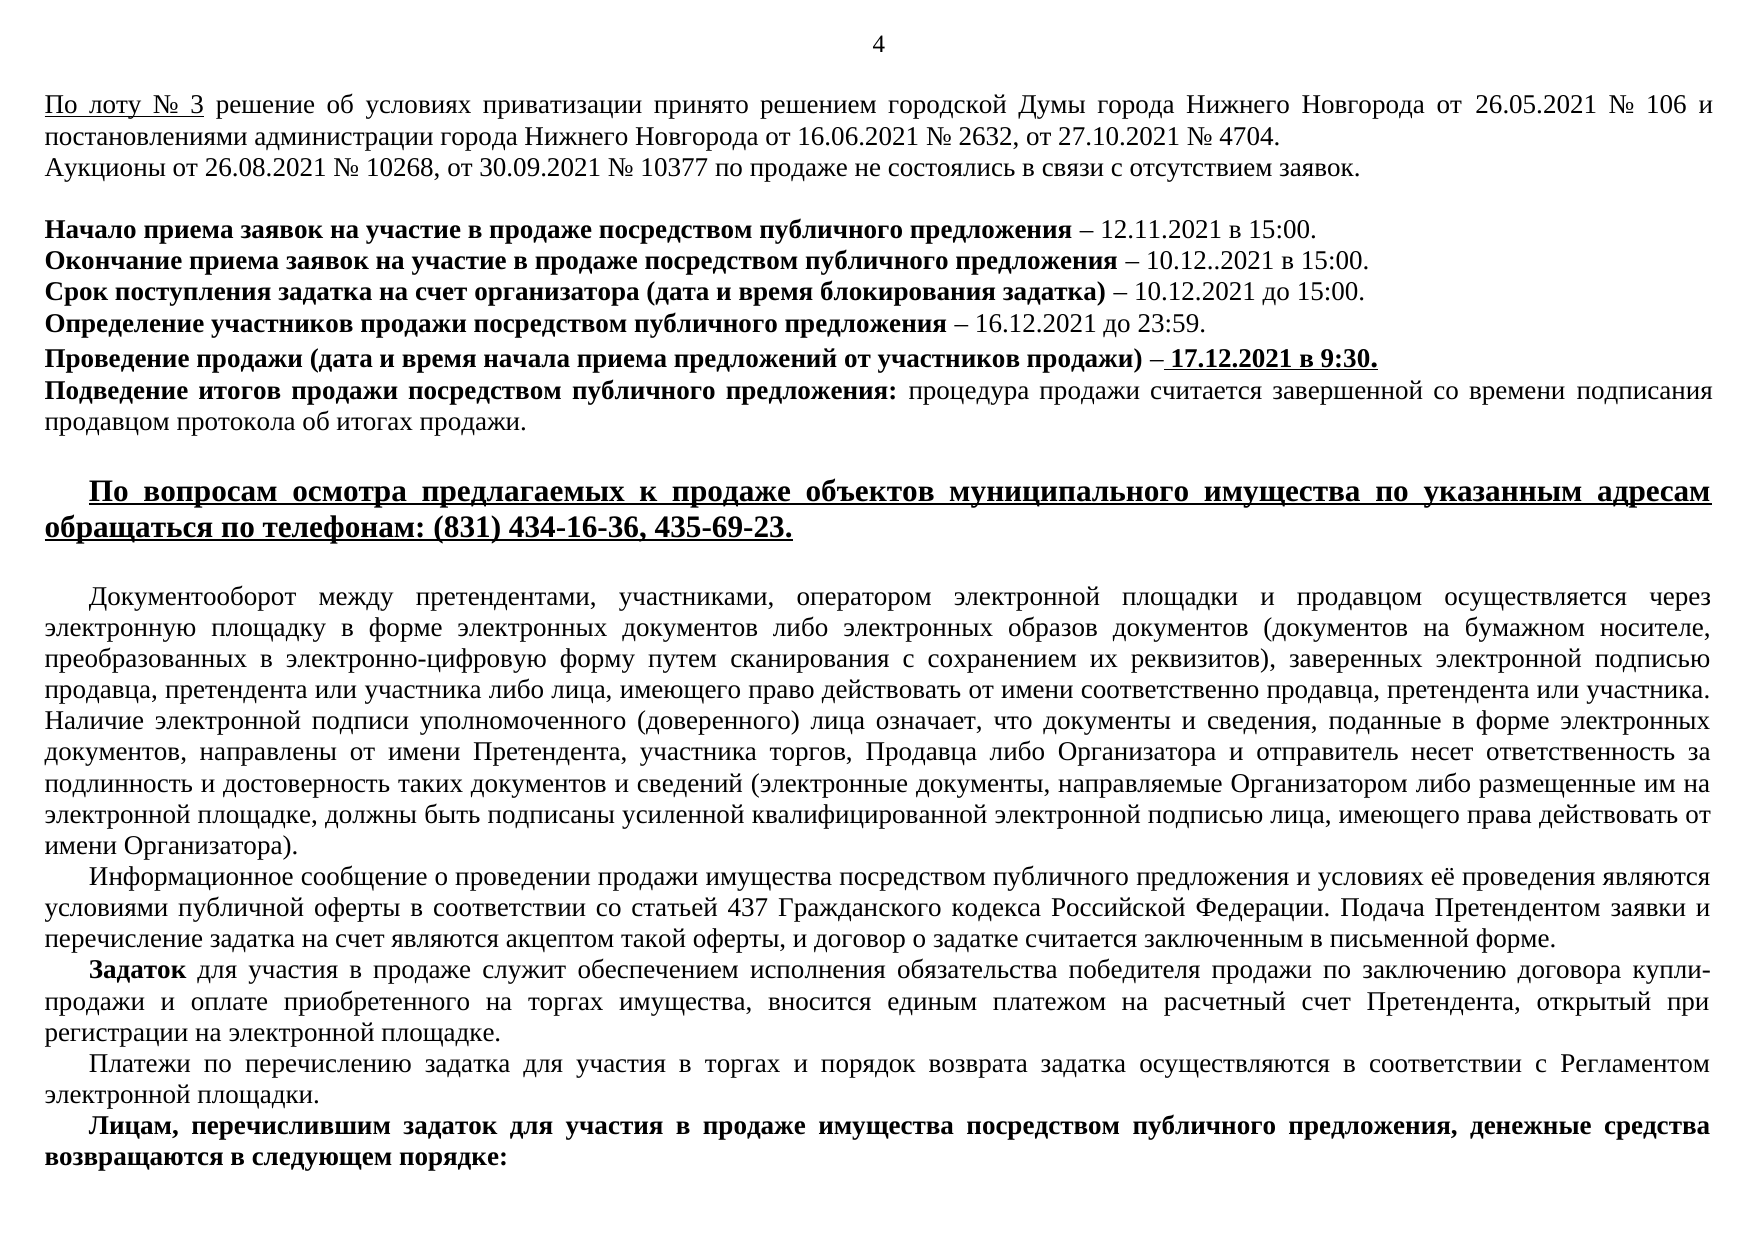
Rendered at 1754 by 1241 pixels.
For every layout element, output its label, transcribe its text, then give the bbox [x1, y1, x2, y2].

text Окончание приема заявок на участие в продаже посредством публичного предложения – 10.12..2021 в 15:00. [44, 244, 1713, 276]
text Начало приема заявок на участие в продаже посредством публичного предложения – 12.11.2021 в 15:00. [44, 213, 1713, 244]
text Платежи по перечислению задатка для участия в торгах и порядок возврата задатка осуществляются в соответствии с Регламентом электронной площадки. [44, 1047, 1713, 1109]
text По вопросам осмотра предлагаемых к продаже объектов муниципального имущества по указанным адресам обращаться по телефонам: (831) 434-16-36, 435-69-23. [44, 472, 1713, 544]
text По лоту № 3 решение об условиях приватизации принято решением городской Думы города Нижнего Новгорода от 26.05.2021 № 106 и постановлениями администрации города Нижнего Новгорода от 16.06.2021 № 2632, от 27.10.2021 № 4704. [44, 89, 1713, 151]
text Срок поступления задатка на счет организатора (дата и время блокирования задатка) – 10.12.2021 до 15:00. [44, 276, 1713, 307]
text Определение участников продажи посредством публичного предложения – 16.12.2021 до 23:59. [44, 307, 1713, 338]
text Проведение продажи (дата и время начала приема предложений от участников продажи) – 17.12.2021 в 9:30. [44, 338, 1713, 374]
text Информационное сообщение о проведении продажи имущества посредством публичного предложения и условиях её проведения являются условиями публичной оферты в соответствии со статьей 437 Гражданского кодекса Российской Федерации. Подача Претендентом заявки и перечисление задатка на счет являются акцептом такой оферты, и договор о задатке считается заключенным в письменной форме. [44, 860, 1713, 953]
text Задаток для участия в продаже служит обеспечением исполнения обязательства победителя продажи по заключению договора купли-продажи и оплате приобретенного на торгах имущества, вносится единым платежом на расчетный счет Претендента, открытый при регистрации на электронной площадке. [44, 953, 1713, 1047]
text Подведение итогов продажи посредством публичного предложения: процедура продажи считается завершенной со времени подписания продавцом протокола об итогах продажи. [44, 374, 1713, 436]
text Документооборот между претендентами, участниками, оператором электронной площадки и продавцом осуществляется через электронную площадку в форме электронных документов либо электронных образов документов (документов на бумажном носителе, преобразованных в электронно-цифровую форму путем сканирования с сохранением их реквизитов), заверенных электронной подписью продавца, претендента или участника либо лица, имеющего право действовать от имени соответственно продавца, претендента или участника. Наличие электронной подписи уполномоченного (доверенного) лица означает, что документы и сведения, поданные в форме электронных документов, направлены от имени Претендента, участника торгов, Продавца либо Организатора и отправитель несет ответственность за подлинность и достоверность таких документов и сведений (электронные документы, направляемые Организатором либо размещенные им на электронной площадке, должны быть подписаны усиленной квалифицированной электронной подписью лица, имеющего права действовать от имени Организатора). [44, 580, 1713, 860]
text Аукционы от 26.08.2021 № 10268, от 30.09.2021 № 10377 по продаже не состоялись в связи с отсутствием заявок. [44, 151, 1713, 182]
text Лицам, перечислившим задаток для участия в продаже имущества посредством публичного предложения, денежные средства возвращаются в следующем порядке: [44, 1109, 1713, 1172]
